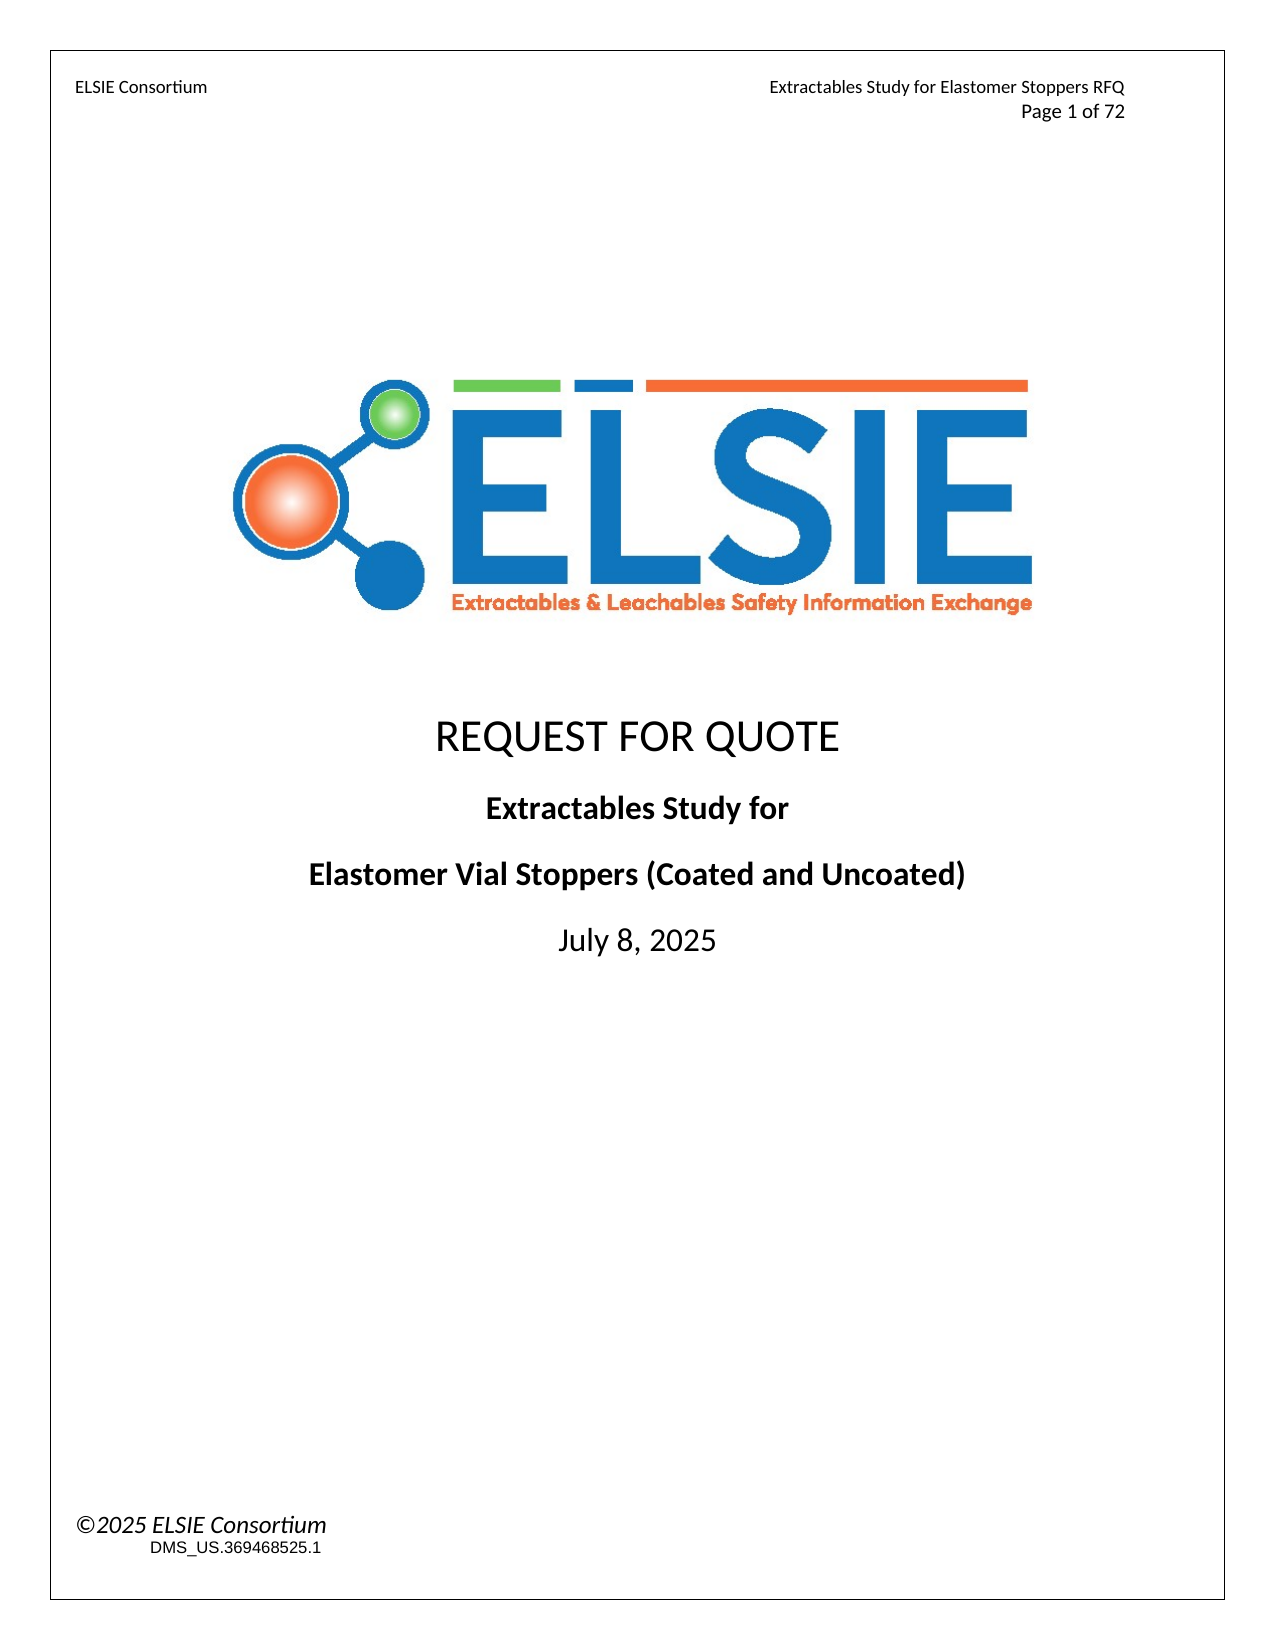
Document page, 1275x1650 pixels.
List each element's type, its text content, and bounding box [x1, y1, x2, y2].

picture [225, 376, 1043, 626]
text Elastomer Vial Stoppers (Coated and Uncoated) [150, 853, 1125, 894]
text July 8, 2025 [150, 919, 1125, 959]
text REQUEST FOR QUOTE [150, 706, 1125, 762]
text Extractables Study for [150, 787, 1125, 828]
